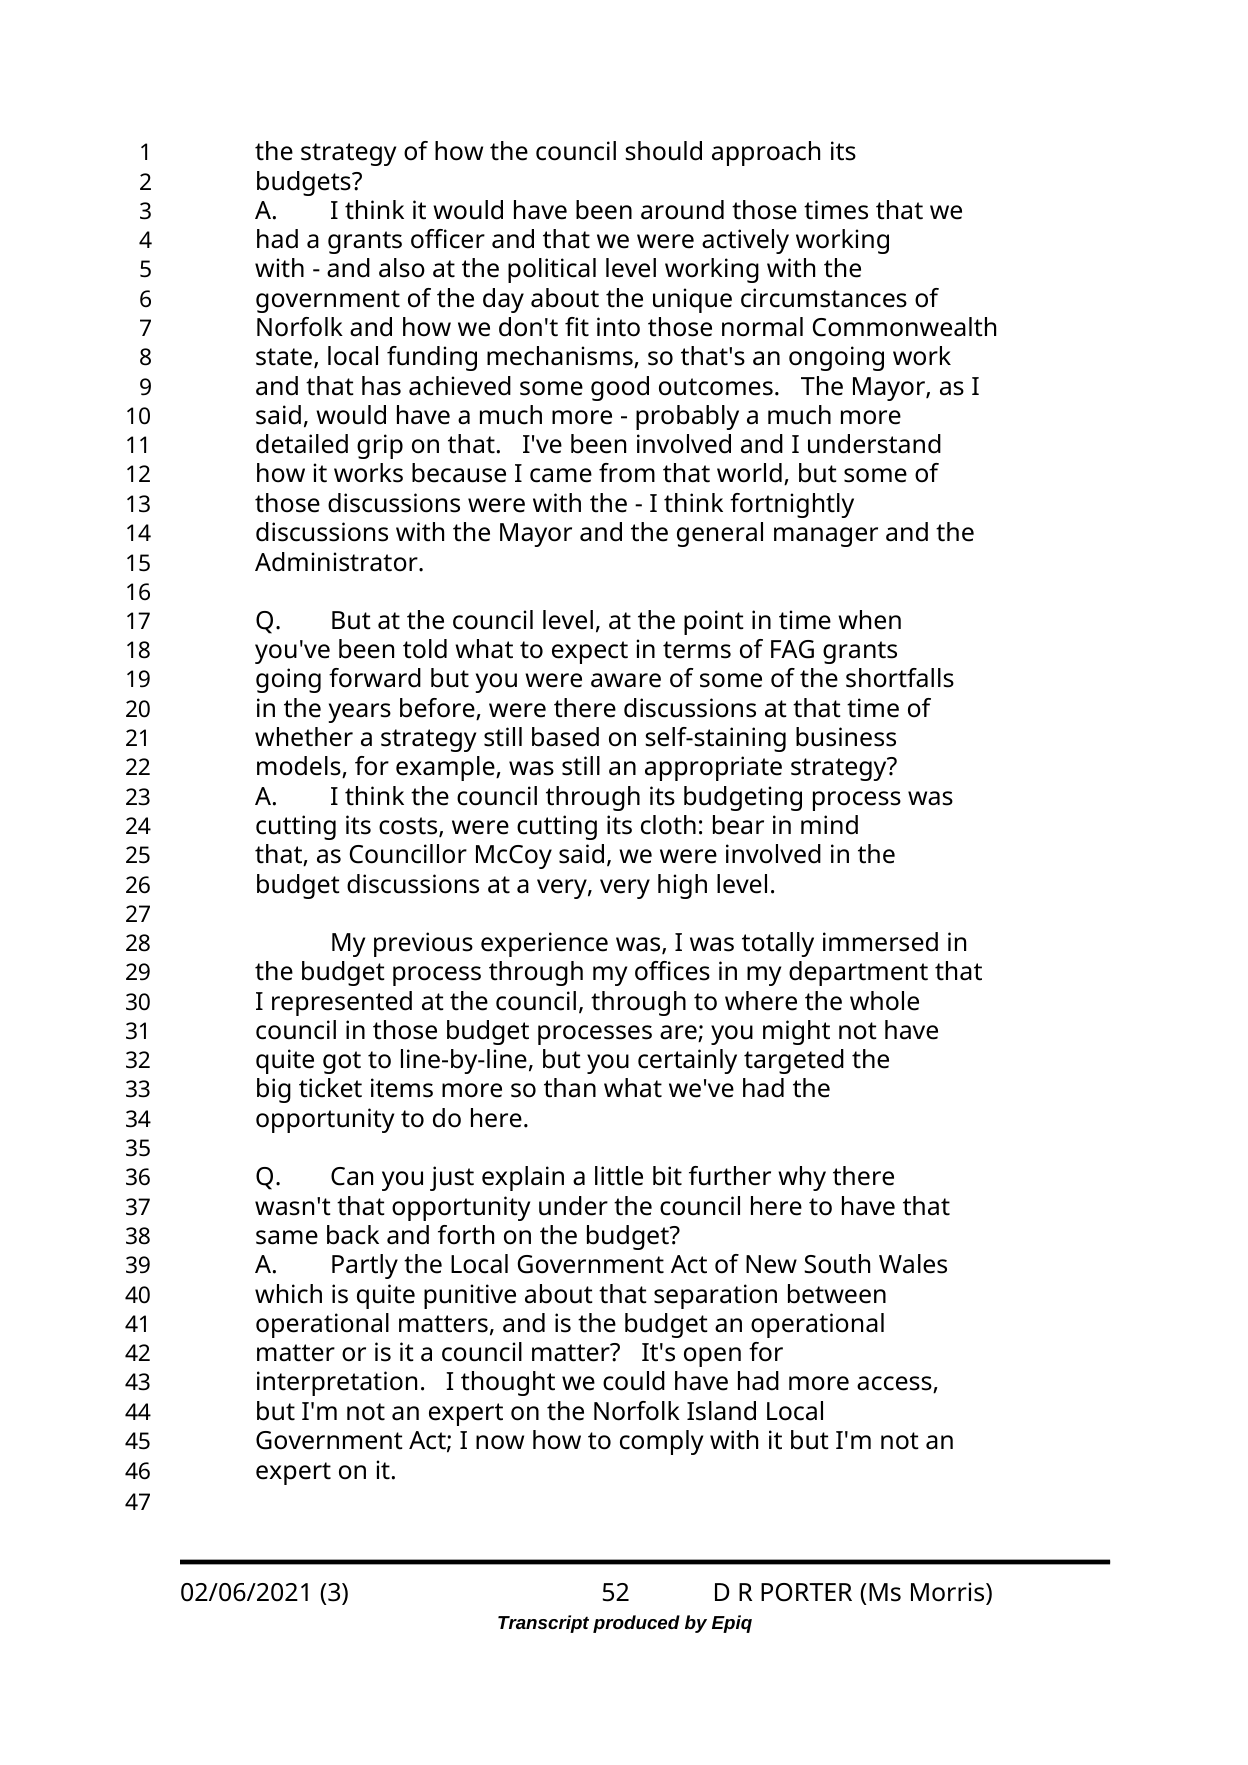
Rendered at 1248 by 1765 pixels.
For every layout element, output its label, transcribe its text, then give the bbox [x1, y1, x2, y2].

list operational matters, and is the budget an operational [125, 1309, 1152, 1338]
list had a grants officer and that we were actively working [139, 225, 1152, 254]
list same back and forth on the budget? [125, 1221, 1152, 1250]
text 27 [125, 900, 1152, 928]
text 16 [125, 578, 1152, 606]
list that, as Councillor McCoy said, we were involved in the [125, 840, 1152, 869]
list budget discussions at a very, very high level. [125, 869, 1152, 899]
list going forward but you were aware of some of the shortfalls [125, 664, 1152, 694]
list matter or is it a council matter? It's open for [125, 1338, 1152, 1367]
list government of the day about the unique circumstances of [139, 284, 1152, 313]
list cutting its costs, were cutting its cloth: bear in mind [125, 811, 1152, 840]
list Q. But at the council level, at the point in time when [125, 606, 1152, 635]
list My previous experience was, I was totally immersed in [125, 928, 1152, 957]
list I represented at the council, through to where the whole [125, 987, 1152, 1016]
list you've been told what to expect in terms of FAG grants [125, 635, 1152, 664]
list in the years before, were there discussions at that time of [125, 694, 1152, 723]
list A. I think it would have been around those times that we [139, 196, 1152, 225]
list opportunity to do here. [125, 1104, 1152, 1134]
list whether a strategy still based on self-staining business [125, 723, 1152, 752]
list detailed grip on that. I've been involved and I understand [125, 430, 1152, 459]
list Norfolk and how we don't fit into those normal Commonwealth [139, 313, 1152, 342]
list the budget process through my offices in my department that [125, 957, 1152, 987]
list how it works because I came from that world, but some of [125, 459, 1152, 489]
list wasn't that opportunity under the council here to have that [125, 1192, 1152, 1221]
list models, for example, was still an appropriate strategy? [125, 752, 1152, 782]
list state, local funding mechanisms, so that's an ongoing work [139, 342, 1152, 372]
list A. Partly the Local Government Act of New South Wales [125, 1250, 1152, 1279]
list said, would have a much more - probably a much more [125, 401, 1152, 430]
list Government Act; I now how to comply with it but I'm not an [125, 1426, 1152, 1455]
list expert on it. [125, 1455, 1152, 1485]
list Administrator. [125, 547, 1152, 577]
list Q. Can you just explain a little bit further why there [125, 1162, 1152, 1192]
list with - and also at the political level working with the [139, 254, 1152, 284]
list big ticket items more so than what we've had the [125, 1074, 1152, 1104]
list discussions with the Mayor and the general manager and the [125, 518, 1152, 547]
list the strategy of how the council should approach its [139, 137, 1152, 167]
list and that has achieved some good outcomes. The Mayor, as I [139, 372, 1152, 401]
text 47 [125, 1486, 1152, 1517]
text 35 [125, 1134, 1152, 1162]
list quite got to line-by-line, but you certainly targeted the [125, 1045, 1152, 1074]
list those discussions were with the - I think fortnightly [125, 489, 1152, 518]
list which is quite punitive about that separation between [125, 1279, 1152, 1309]
list budgets? [139, 167, 1152, 196]
list interpretation. I thought we could have had more access, [125, 1367, 1152, 1397]
list council in those budget processes are; you might not have [125, 1016, 1152, 1045]
list A. I think the council through its budgeting process was [125, 782, 1152, 811]
list but I'm not an expert on the Norfolk Island Local [125, 1397, 1152, 1426]
